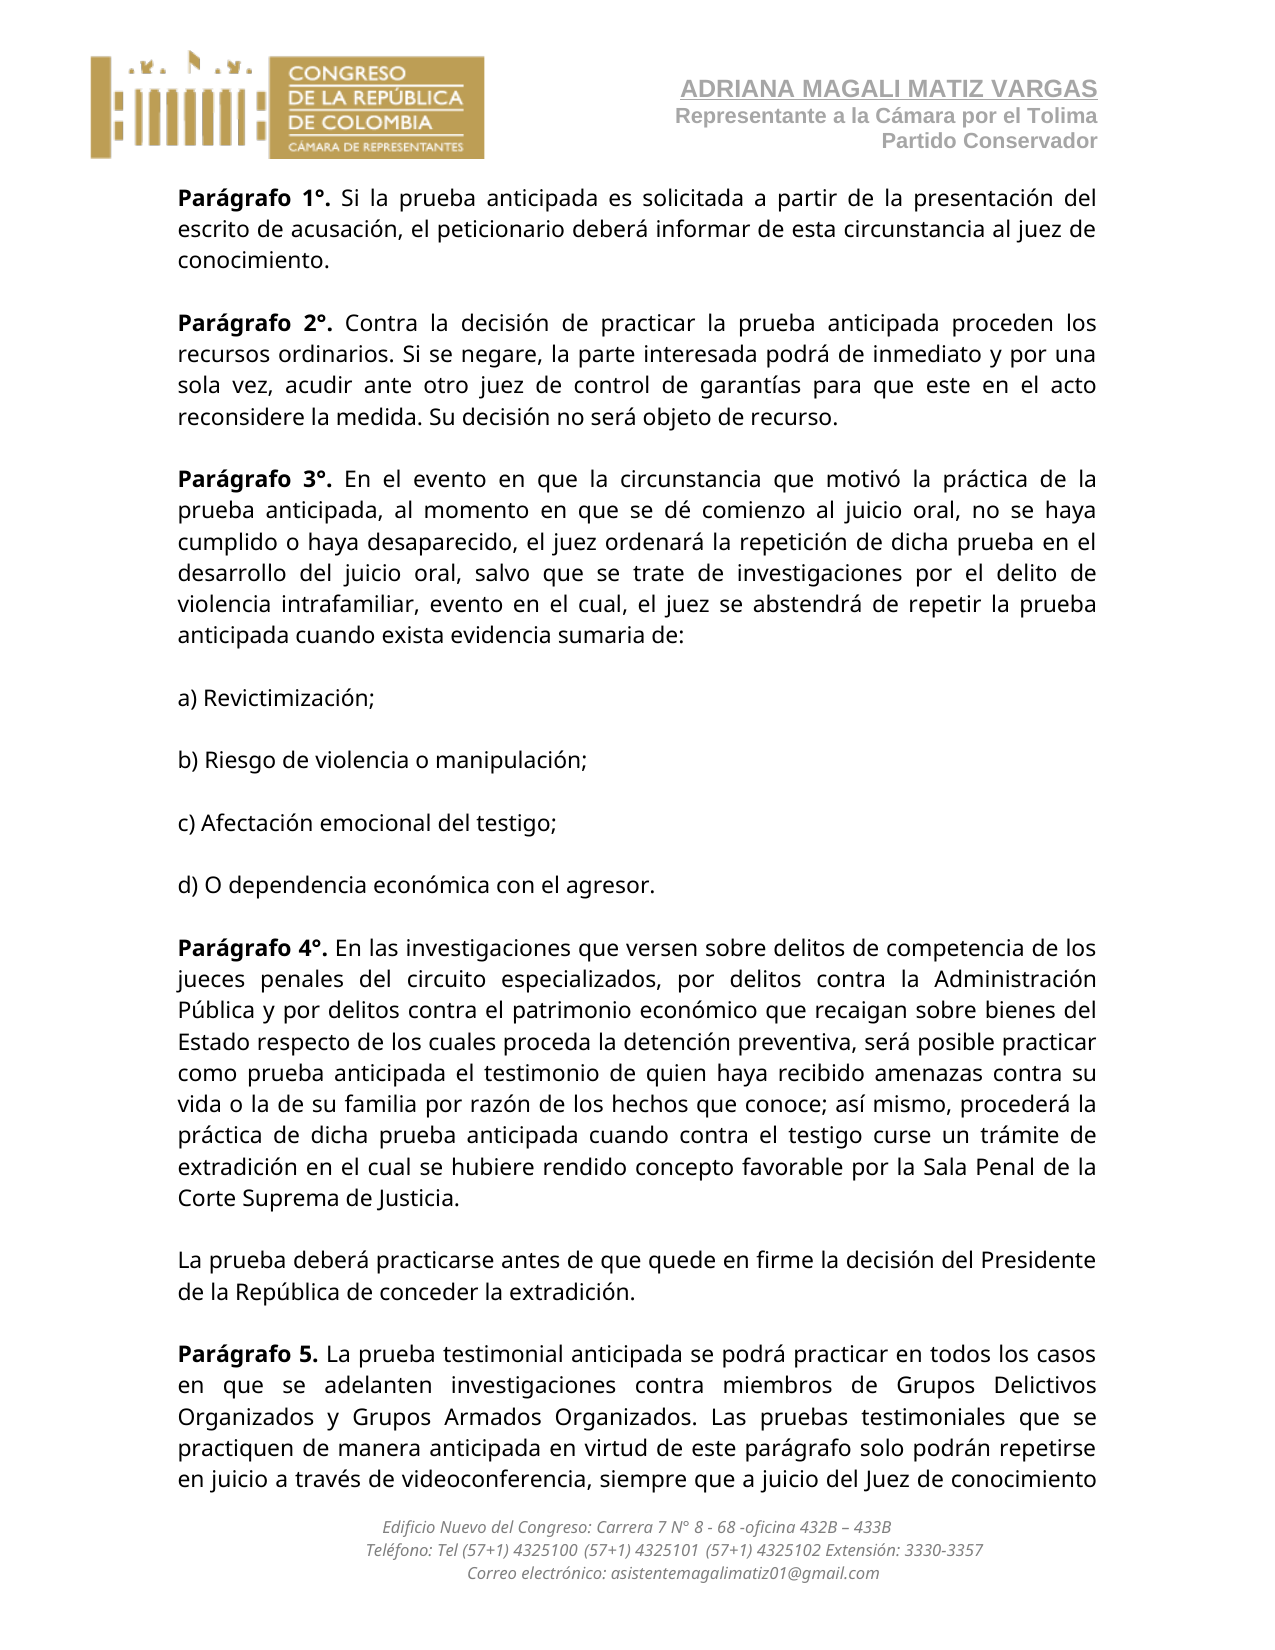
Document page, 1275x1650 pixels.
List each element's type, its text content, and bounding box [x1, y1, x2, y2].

text b) Riesgo de violencia o manipulación; [177, 744, 1098, 775]
text Parágrafo 1°. Si la prueba anticipada es solicitada a partir de la presentación del escrito de acusación, el peticionario deberá informar de esta circunstancia al juez de conocimiento. [177, 182, 1098, 275]
picture [90, 50, 485, 159]
text Parágrafo 3°. En el evento en que la circunstancia que motivó la práctica de la prueba anticipada, al momento en que se dé comienzo al juicio oral, no se haya cumplido o haya desaparecido, el juez ordenará la repetición de dicha prueba en el desarrollo del juicio oral, salvo que se trate de investigaciones por el delito de violencia intrafamiliar, evento en el cual, el juez se abstendrá de repetir la prueba anticipada cuando exista evidencia sumaria de: [177, 463, 1098, 650]
text La prueba deberá practicarse antes de que quede en firme la decisión del Presidente de la República de conceder la extradición. [177, 1244, 1098, 1307]
text c) Afectación emocional del testigo; [177, 807, 1098, 838]
text a) Revictimización; [177, 682, 1098, 713]
text d) O dependencia económica con el agresor. [177, 869, 1098, 900]
text Parágrafo 4°. En las investigaciones que versen sobre delitos de competencia de los jueces penales del circuito especializados, por delitos contra la Administración Pública y por delitos contra el patrimonio económico que recaigan sobre bienes del Estado respecto de los cuales proceda la detención preventiva, será posible practicar como prueba anticipada el testimonio de quien haya recibido amenazas contra su vida o la de su familia por razón de los hechos que conoce; así mismo, procederá la práctica de dicha prueba anticipada cuando contra el testigo curse un trámite de extradición en el cual se hubiere rendido concepto favorable por la Sala Penal de la Corte Suprema de Justicia. [177, 932, 1098, 1213]
text Parágrafo 2°. Contra la decisión de practicar la prueba anticipada proceden los recursos ordinarios. Si se negare, la parte interesada podrá de inmediato y por una sola vez, acudir ante otro juez de control de garantías para que este en el acto reconsidere la medida. Su decisión no será objeto de recurso. [177, 307, 1098, 432]
